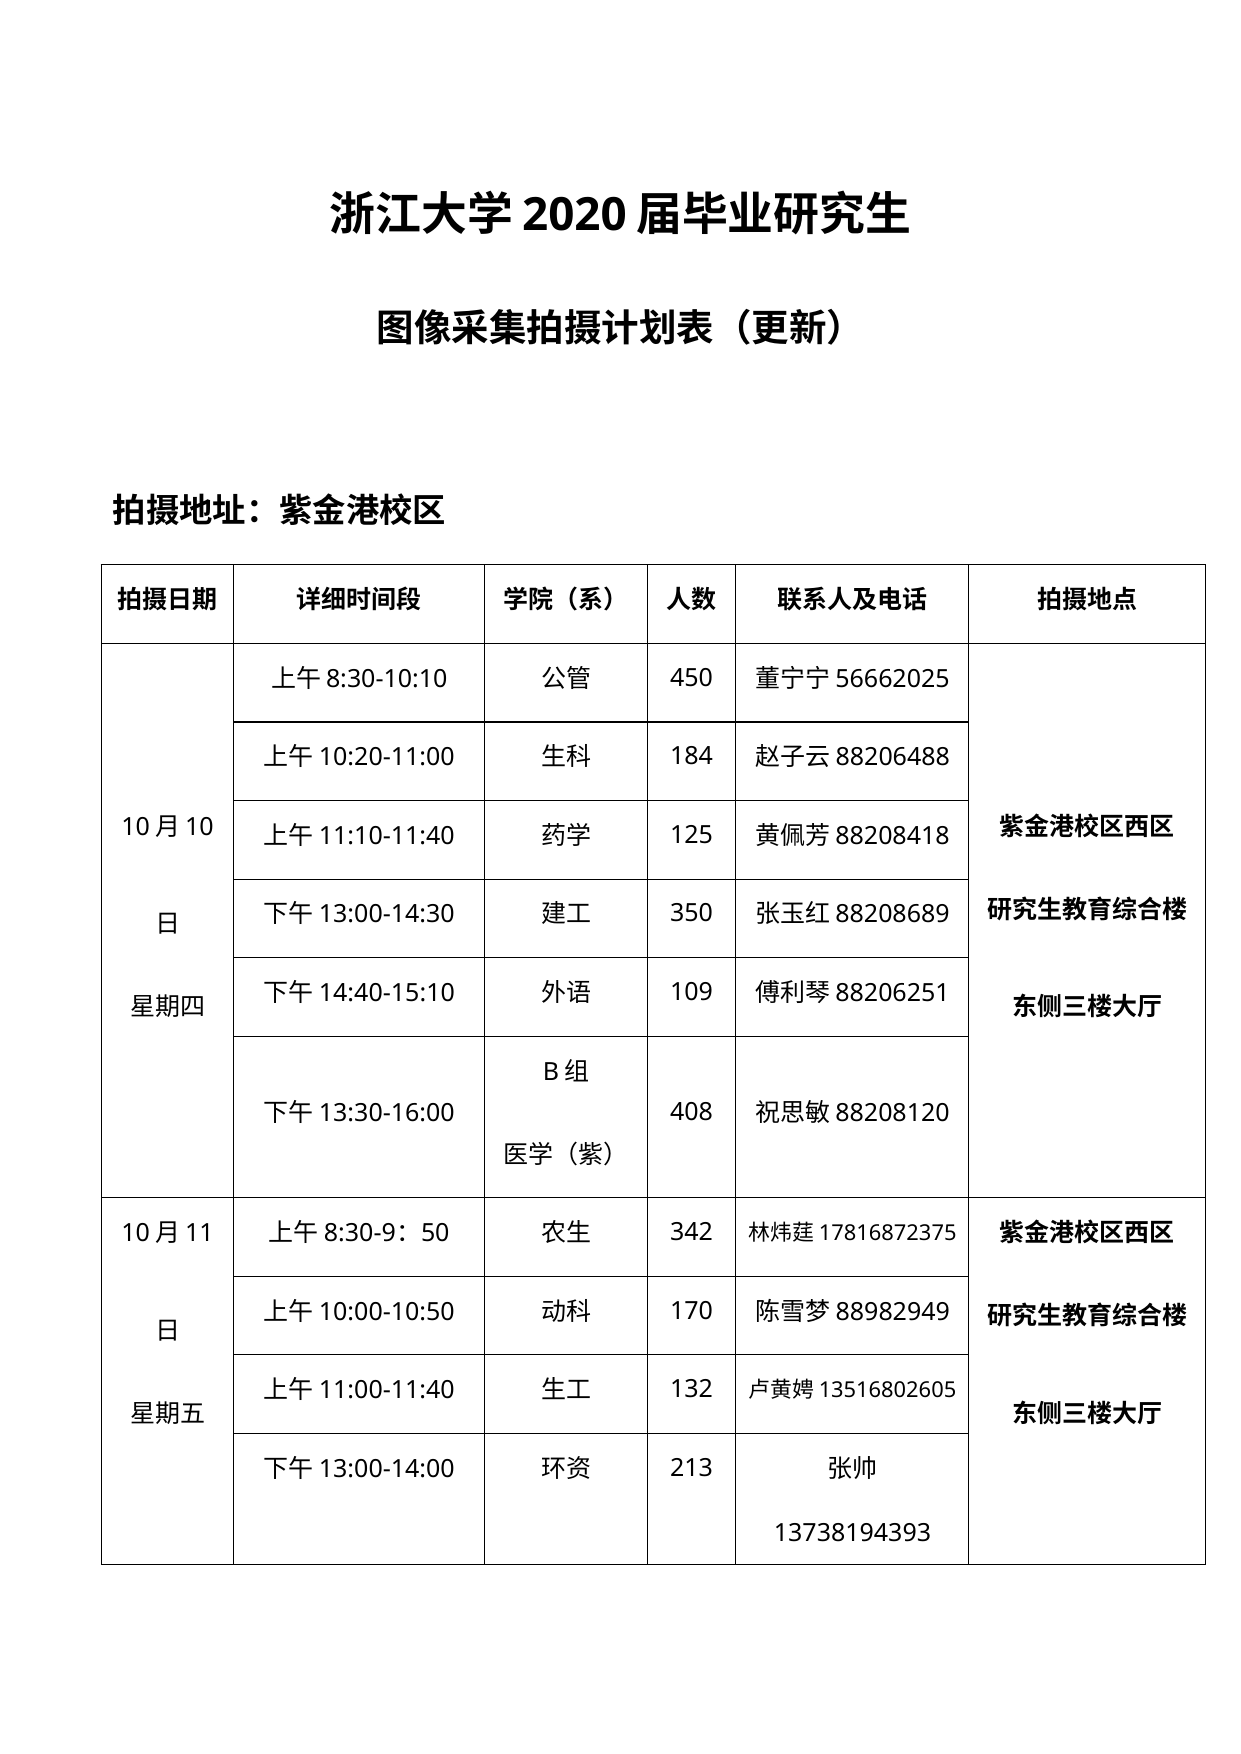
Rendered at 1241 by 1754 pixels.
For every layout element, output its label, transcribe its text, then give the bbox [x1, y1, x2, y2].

table_header 学院（系） [485, 565, 647, 643]
table_header 拍摄日期 [102, 565, 233, 643]
table_cell 342 [648, 1198, 735, 1276]
text 浙江大学2020届毕业研究生 [112, 162, 1128, 259]
table_cell 350 [648, 880, 735, 957]
table_cell 170 [648, 1277, 735, 1354]
table_cell 环资 [485, 1434, 647, 1564]
table_header 联系人及电话 [736, 565, 968, 643]
table_cell 上午8:30-9：50 [234, 1198, 484, 1276]
table_cell 下午13:00-14:00 [234, 1434, 484, 1564]
table_cell 傅利琴88206251 [736, 958, 968, 1036]
table_cell 张玉红88208689 [736, 880, 968, 957]
table_cell 生工 [485, 1355, 647, 1433]
table_header 人数 [648, 565, 735, 643]
table_cell 上午10:00-10:50 [234, 1277, 484, 1354]
table_cell 张帅13738194393 [736, 1434, 968, 1564]
table_cell 卢黄娉13516802605 [736, 1355, 968, 1433]
table_cell 109 [648, 958, 735, 1036]
table_cell 黄佩芳88208418 [736, 801, 968, 878]
table_cell 赵子云 88206488 [736, 723, 968, 800]
table_cell 药学 [485, 801, 647, 878]
table_cell 213 [648, 1434, 735, 1564]
table_cell 动科 [485, 1277, 647, 1354]
table_cell 上午11:00-11:40 [234, 1355, 484, 1433]
table_header 拍摄地点 [969, 565, 1205, 643]
table_cell 125 [648, 801, 735, 878]
table_cell 紫金港校区西区 研究生教育综合楼东侧三楼大厅 [969, 644, 1205, 1197]
table_cell 上午11:10-11:40 [234, 801, 484, 878]
table_cell 董宁宁56662025 [736, 644, 968, 721]
table_cell 外语 [485, 958, 647, 1036]
table_cell 450 [648, 644, 735, 721]
table_cell 林炜莛 17816872375 [736, 1198, 968, 1276]
table_cell 184 [648, 723, 735, 800]
table_cell 408 [648, 1037, 735, 1197]
table_cell 下午14:40-15:10 [234, 958, 484, 1036]
table_cell 132 [648, 1355, 735, 1433]
table_cell 下午13:30-16:00 [234, 1037, 484, 1197]
text 图像采集拍摄计划表（更新） [112, 293, 1128, 358]
table_header 详细时间段 [234, 565, 484, 643]
table_cell 上午8:30-10:10 [234, 644, 484, 721]
table_cell 上午10:20-11:00 [234, 723, 484, 800]
table_cell 10月10日 星期四 [102, 644, 233, 1197]
table_cell 祝思敏88208120 [736, 1037, 968, 1197]
table_cell 陈雪梦 88982949 [736, 1277, 968, 1354]
table_cell 公管 [485, 644, 647, 721]
table_cell 下午13:00-14:30 [234, 880, 484, 957]
table_cell 建工 [485, 880, 647, 957]
text 拍摄地址：紫金港校区 [112, 475, 1128, 540]
table_cell B组 医学（紫） [485, 1037, 647, 1197]
table_cell 紫金港校区西区 研究生教育综合楼东侧三楼大厅 [969, 1198, 1205, 1564]
table_cell 生科 [485, 723, 647, 800]
table_cell 农生 [485, 1198, 647, 1276]
table_cell 10月11日 星期五 [102, 1198, 233, 1564]
